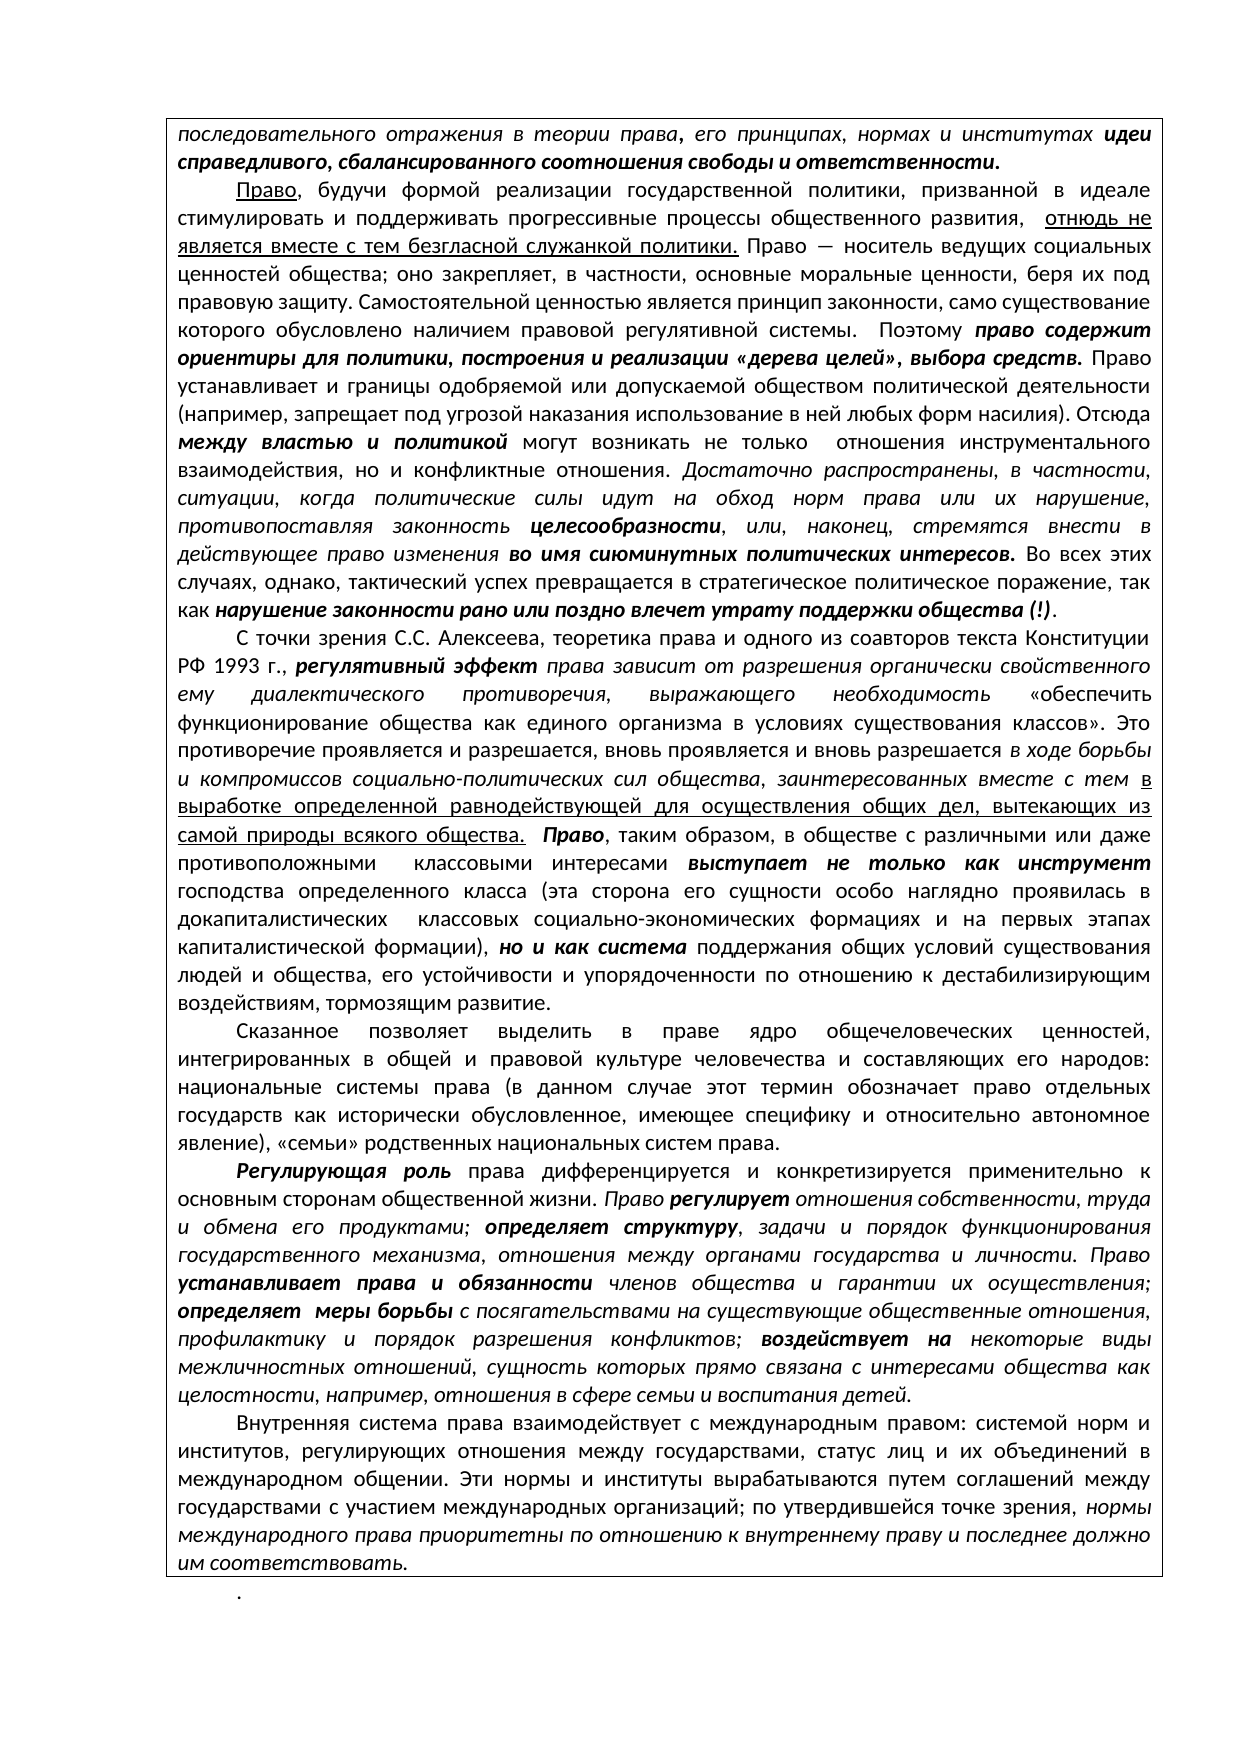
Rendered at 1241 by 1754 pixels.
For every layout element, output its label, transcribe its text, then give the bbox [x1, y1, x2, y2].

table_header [167, 119, 1162, 1576]
text . [177, 1577, 1152, 1605]
